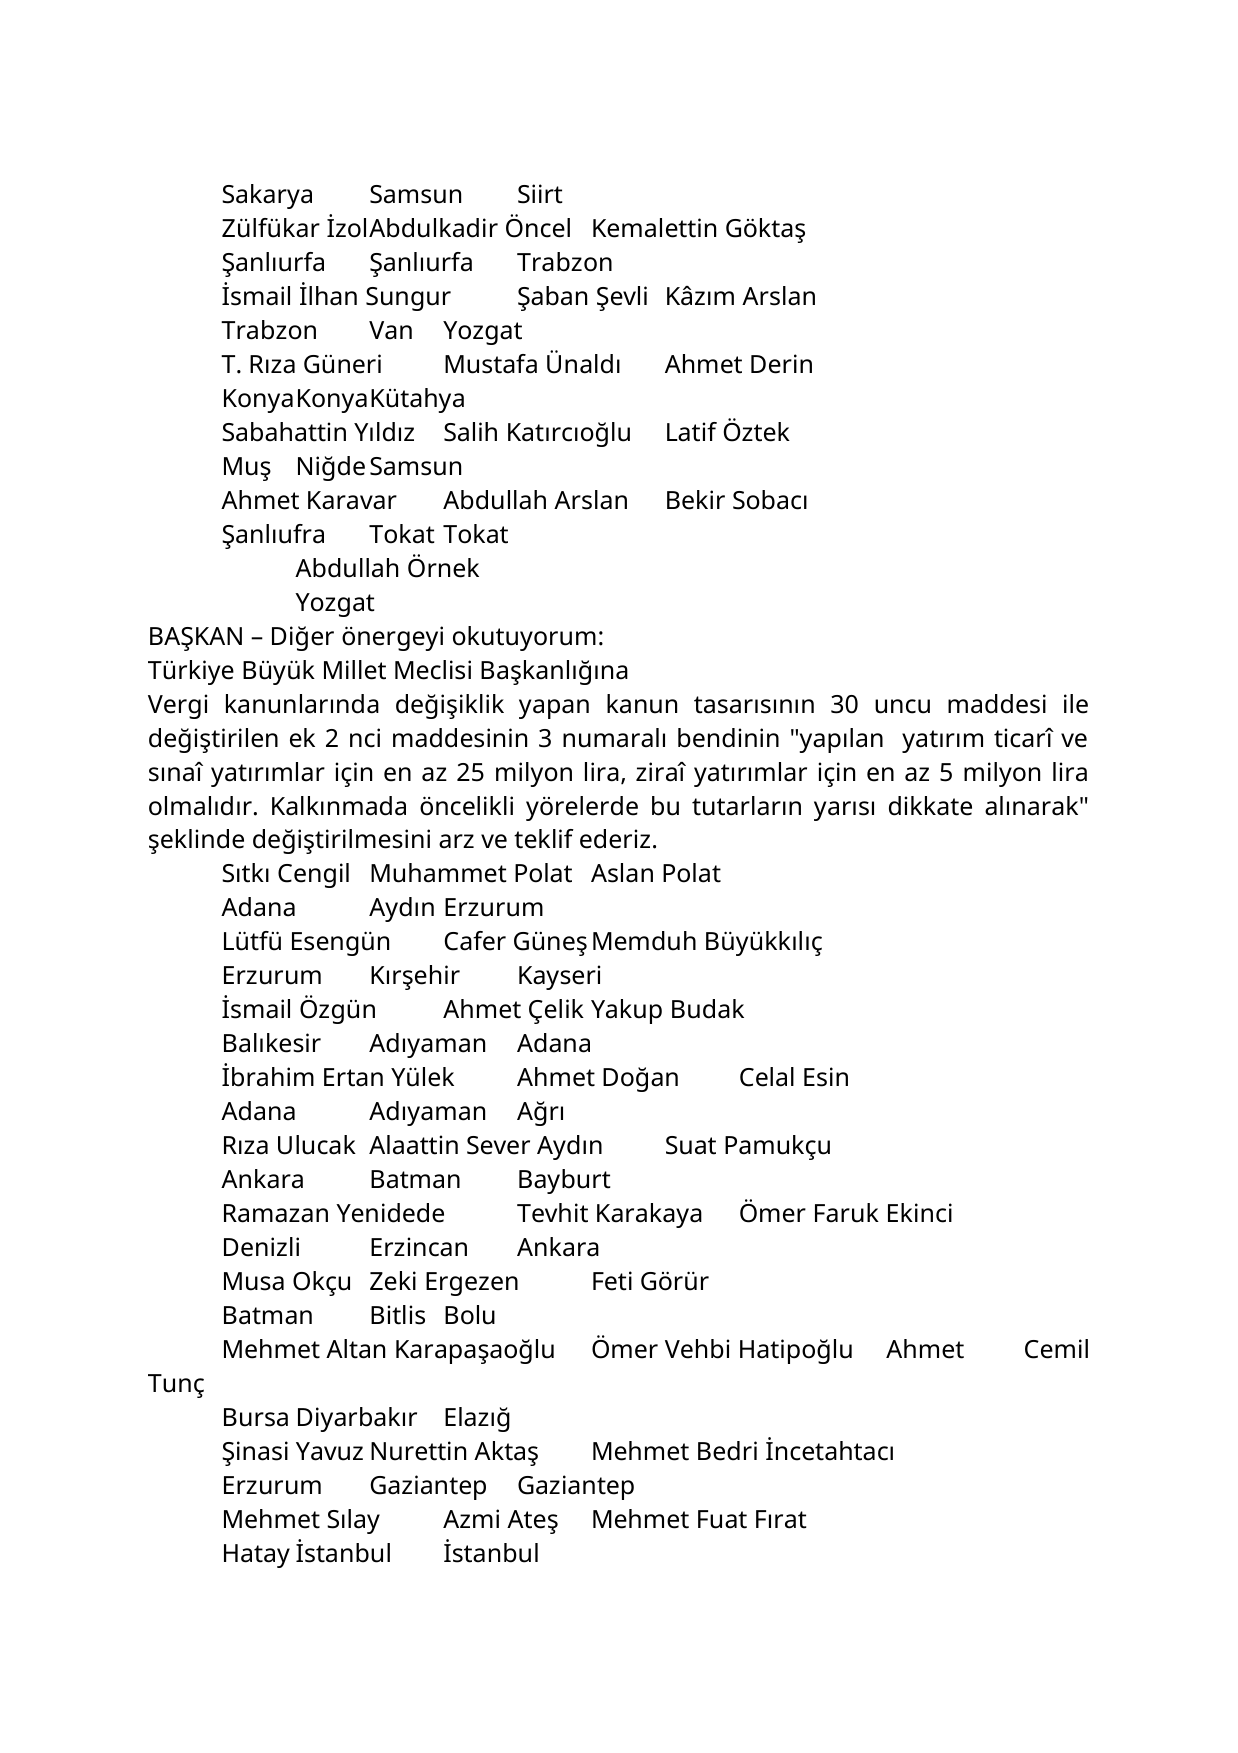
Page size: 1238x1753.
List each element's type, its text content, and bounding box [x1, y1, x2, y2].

text Sıtkı Cengil Muhammet Polat Aslan Polat [148, 856, 1090, 890]
text Adana Adıyaman Ağrı [148, 1094, 1090, 1128]
text Mehmet Altan Karapaşaoğlu Ömer Vehbi Hatipoğlu Ahmet Cemil Tunç [148, 1332, 1090, 1400]
text Erzurum Gaziantep Gaziantep [148, 1468, 1090, 1502]
text Ankara Batman Bayburt [148, 1162, 1090, 1196]
text Ahmet Karavar Abdullah Arslan Bekir Sobacı [148, 483, 1090, 517]
text Şinasi Yavuz Nurettin Aktaş Mehmet Bedri İncetahtacı [148, 1434, 1090, 1468]
text Konya Konya Kütahya [148, 381, 1090, 415]
text Vergi kanunlarında değişiklik yapan kanun tasarısının 30 uncu maddesi ile değiştirilen ek 2 nci maddesinin 3 numaralı bendinin "yapılan yatırım ticarî ve sınaî yatırımlar için en az 25 milyon lira, ziraî yatırımlar için en az 5 milyon lira olmalıdır. Kalkınmada öncelikli yörelerde bu tutarların yarısı dikkate alınarak" şeklinde değiştirilmesini arz ve teklif ederiz. [148, 687, 1090, 856]
text Şanlıufra Tokat Tokat [148, 517, 1090, 551]
text İsmail Özgün Ahmet Çelik Yakup Budak [148, 992, 1090, 1026]
text Türkiye Büyük Millet Meclisi Başkanlığına [148, 653, 1090, 687]
text Erzurum Kırşehir Kayseri [148, 958, 1090, 992]
text İbrahim Ertan Yülek Ahmet Doğan Celal Esin [148, 1060, 1090, 1094]
text Rıza Ulucak Alaattin Sever Aydın Suat Pamukçu [148, 1128, 1090, 1162]
text Balıkesir Adıyaman Adana [148, 1026, 1090, 1060]
text Batman Bitlis Bolu [148, 1298, 1090, 1332]
text Mehmet Sılay Azmi Ateş Mehmet Fuat Fırat [148, 1502, 1090, 1536]
text BAŞKAN – Diğer önergeyi okutuyorum: [148, 619, 1090, 653]
text Hatay İstanbul İstanbul [148, 1536, 1090, 1569]
text Musa Okçu Zeki Ergezen Feti Görür [148, 1264, 1090, 1298]
text Lütfü Esengün Cafer Güneş Memduh Büyükkılıç [148, 924, 1090, 958]
text Şanlıurfa Şanlıurfa Trabzon [148, 245, 1090, 279]
text Sakarya Samsun Siirt [148, 177, 1090, 211]
text Yozgat [148, 585, 1090, 619]
text Trabzon Van Yozgat [148, 313, 1090, 347]
text Zülfükar İzol Abdulkadir Öncel Kemalettin Göktaş [148, 211, 1090, 245]
text Ramazan Yenidede Tevhit Karakaya Ömer Faruk Ekinci [148, 1196, 1090, 1230]
text Sabahattin Yıldız Salih Katırcıoğlu Latif Öztek [148, 415, 1090, 449]
text Denizli Erzincan Ankara [148, 1230, 1090, 1264]
text Bursa Diyarbakır Elazığ [148, 1400, 1090, 1434]
text T. Rıza Güneri Mustafa Ünaldı Ahmet Derin [148, 347, 1090, 381]
text Muş Niğde Samsun [148, 449, 1090, 483]
text İsmail İlhan Sungur Şaban Şevli Kâzım Arslan [148, 279, 1090, 313]
text Abdullah Örnek [148, 551, 1090, 585]
text Adana Aydın Erzurum [148, 890, 1090, 924]
